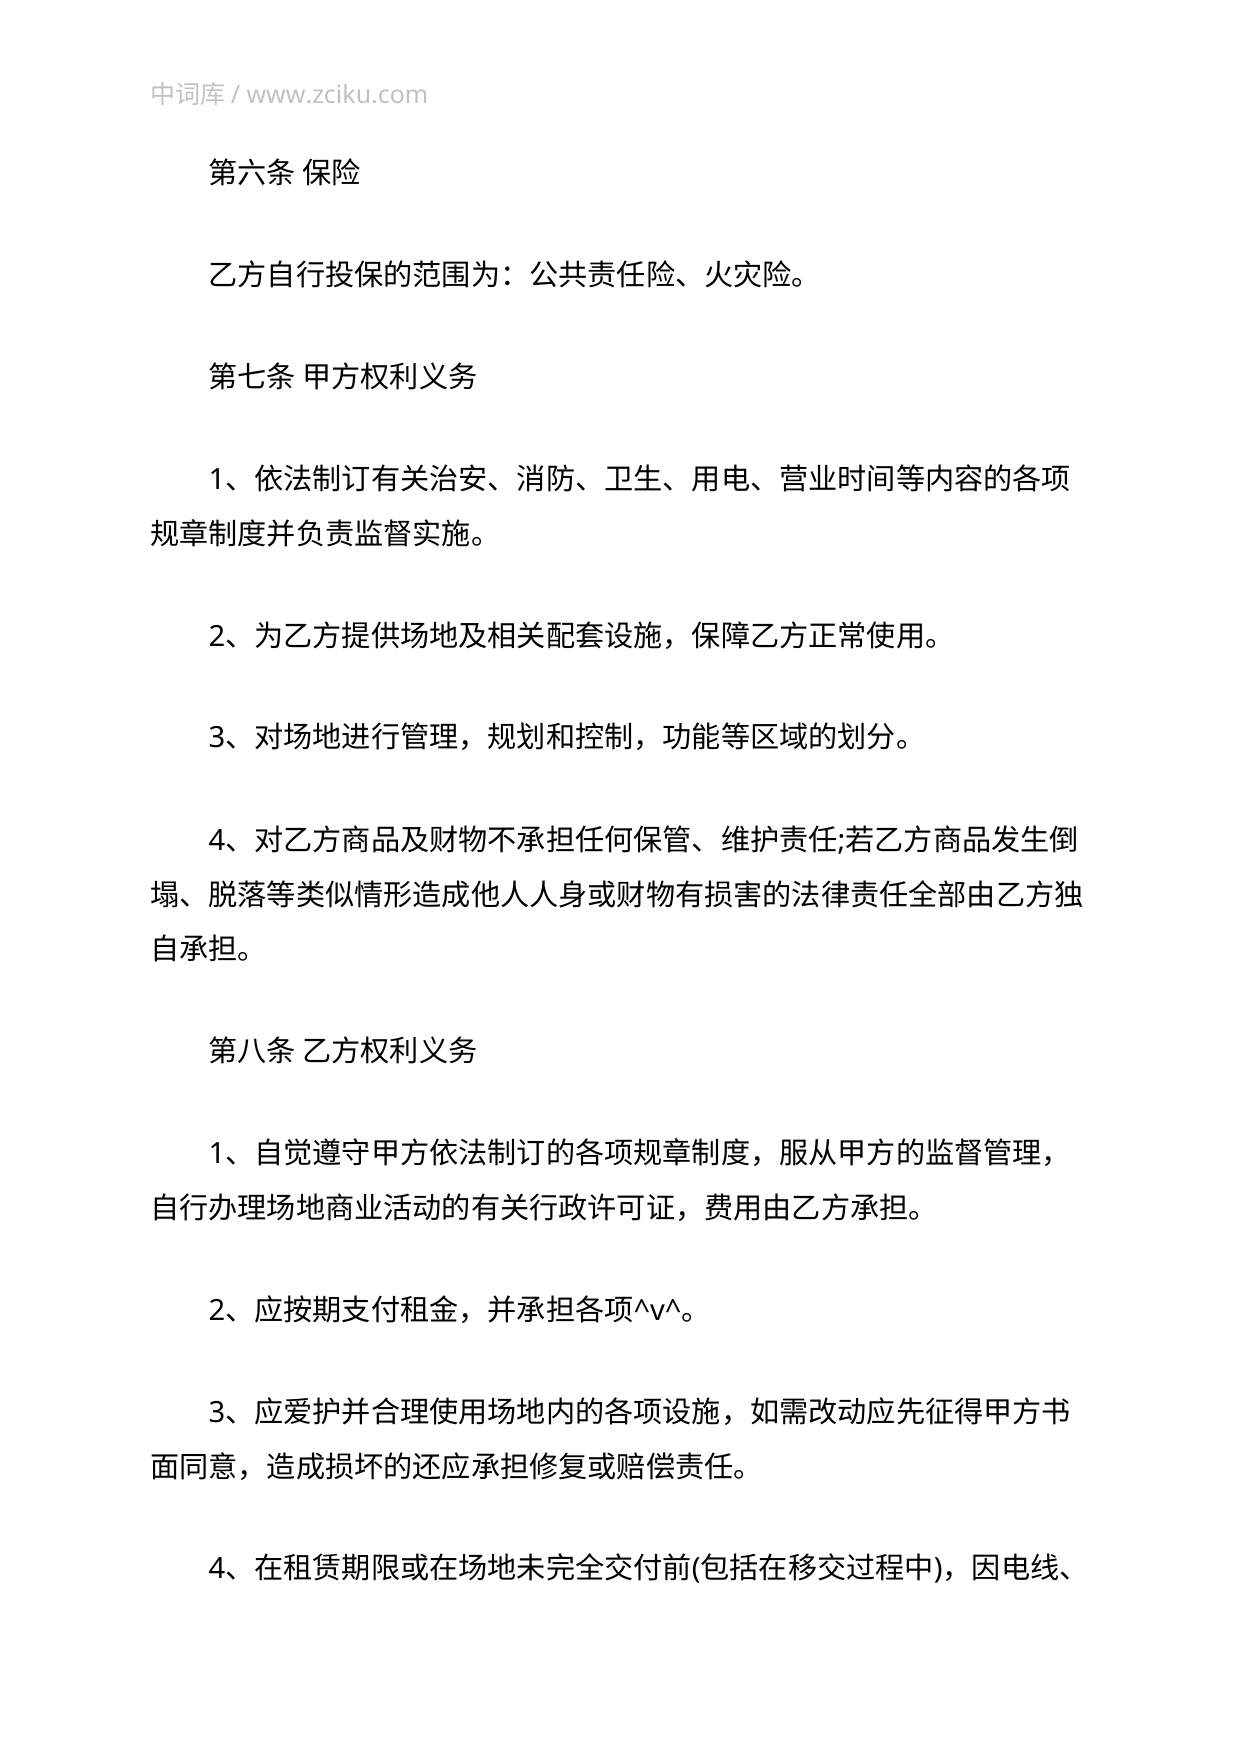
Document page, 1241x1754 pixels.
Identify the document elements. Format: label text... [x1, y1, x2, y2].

text 3、对场地进行管理，规划和控制，功能等区域的划分。 [150, 714, 1090, 756]
text 4、对乙方商品及财物不承担任何保管、维护责任;若乙方商品发生倒塌、脱落等类似情形造成他人人身或财物有损害的法律责任全部由乙方独自承担。 [150, 816, 1090, 968]
text 3、应爱护并合理使用场地内的各项设施，如需改动应先征得甲方书面同意，造成损坏的还应承担修复或赔偿责任。 [150, 1388, 1090, 1486]
text 乙方自行投保的范围为：公共责任险、火灾险。 [150, 252, 1090, 294]
text 2、为乙方提供场地及相关配套设施，保障乙方正常使用。 [150, 612, 1090, 654]
text 2、应按期支付租金，并承担各项^v^。 [150, 1286, 1090, 1329]
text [150, 1545, 1090, 1587]
text 1、自觉遵守甲方依法制订的各项规章制度，服从甲方的监督管理，自行办理场地商业活动的有关行政许可证，费用由乙方承担。 [150, 1129, 1090, 1227]
text 第六条 保险 [150, 150, 1090, 192]
text 第七条 甲方权利义务 [150, 353, 1090, 396]
text 第八条 乙方权利义务 [150, 1028, 1090, 1070]
text 1、依法制订有关治安、消防、卫生、用电、营业时间等内容的各项规章制度并负责监督实施。 [150, 455, 1090, 553]
